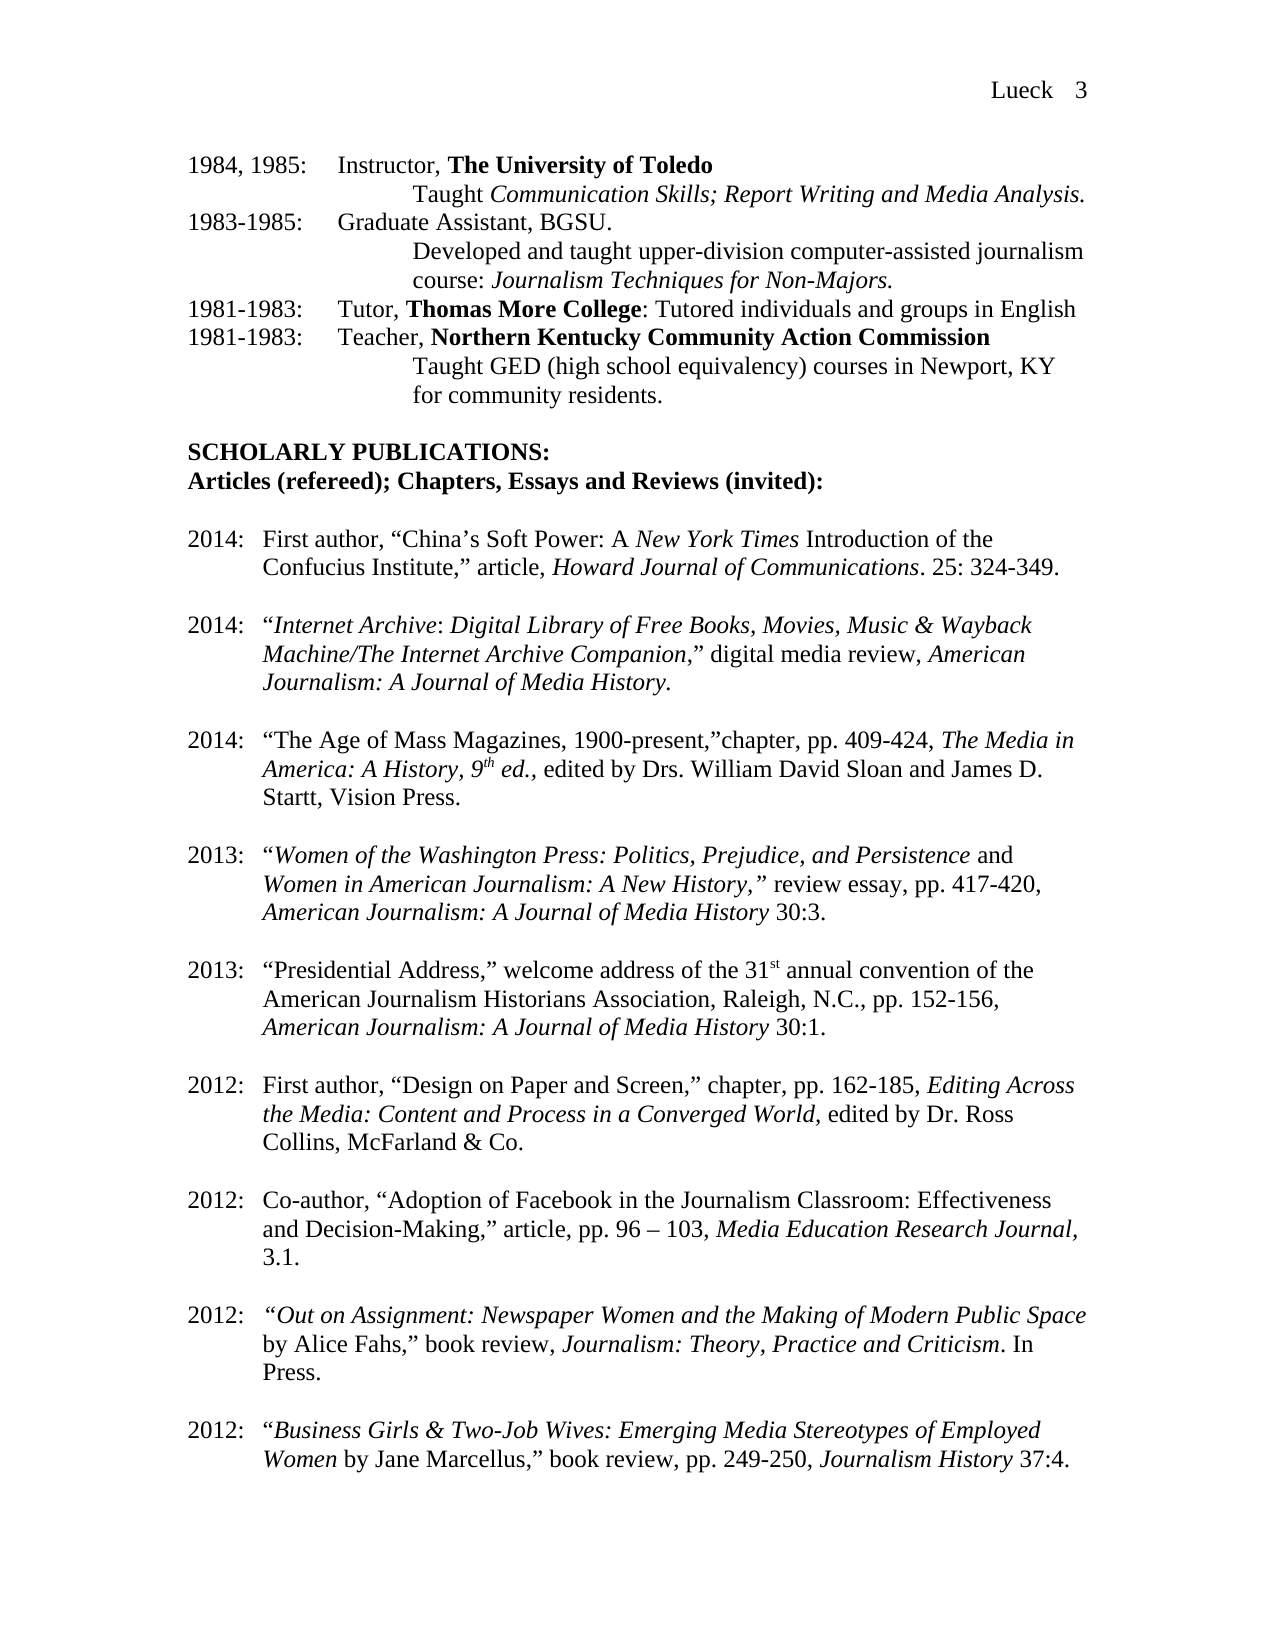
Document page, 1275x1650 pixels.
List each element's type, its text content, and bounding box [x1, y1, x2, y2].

text course: Journalism Techniques for Non-Majors. [262, 265, 1087, 294]
list 2012: Co-author, “Adoption of Facebook in the Journalism Classroom: Effectiveness and Decision-Making,” article, pp. 96 – 103, Media Education Research Journal, 3.1. [187, 1185, 1087, 1271]
list 2012: “Out on Assignment: Newspaper Women and the Making of Modern Public Space by Alice Fahs,” book review, Journalism: Theory, Practice and Criticism. In Press. [187, 1300, 1087, 1386]
list 2013: “Women of the Washington Press: Politics, Prejudice, and Persistence and Women in American Journalism: A New History,” review essay, pp. 417-420, American Journalism: A Journal of Media History 30:3. [187, 840, 1087, 926]
text SCHOLARLY PUBLICATIONS: [187, 437, 1087, 466]
list 2013: “Presidential Address,” welcome address of the 31st annual convention of the American Journalism Historians Association, Raleigh, N.C., pp. 152-156, American Journalism: A Journal of Media History 30:1. [187, 955, 1087, 1041]
text Articles (refereed); Chapters, Essays and Reviews (invited): [187, 466, 1087, 495]
text Developed and taught upper-division computer-assisted journalism [187, 236, 1087, 265]
text 1984, 1985: Instructor, The University of Toledo [187, 150, 1087, 179]
text 1981-1983: Teacher, Northern Kentucky Community Action Commission [187, 322, 1087, 351]
text 1983-1985: Graduate Assistant, BGSU. [187, 207, 1087, 236]
text Taught GED (high school equivalency) courses in Newport, KY for community residents. [412, 351, 1087, 409]
text 1981-1983: Tutor, Thomas More College: Tutored individuals and groups in English [187, 294, 1087, 322]
list 2012: “Business Girls & Two-Job Wives: Emerging Media Stereotypes of Employed Women by Jane Marcellus,” book review, pp. 249-250, Journalism History 37:4. [187, 1415, 1087, 1472]
list 2014: First author, “China’s Soft Power: A New York Times Introduction of the Confucius Institute,” article, Howard Journal of Communications. 25: 324-349. [187, 524, 1087, 581]
list 2012: First author, “Design on Paper and Screen,” chapter, pp. 162-185, Editing Across the Media: Content and Process in a Converged World, edited by Dr. Ross Collins, McFarland & Co. [187, 1070, 1087, 1156]
list 2014: “The Age of Mass Magazines, 1900-present,”chapter, pp. 409-424, The Media in America: A History, 9th ed., edited by Drs. William David Sloan and James D. Startt, Vision Press. [187, 725, 1087, 811]
text Taught Communication Skills; Report Writing and Media Analysis. [187, 179, 1087, 207]
list 2014: “Internet Archive: Digital Library of Free Books, Movies, Music & Wayback Machine/The Internet Archive Companion,” digital media review, American Journalism: A Journal of Media History. [187, 610, 1087, 696]
